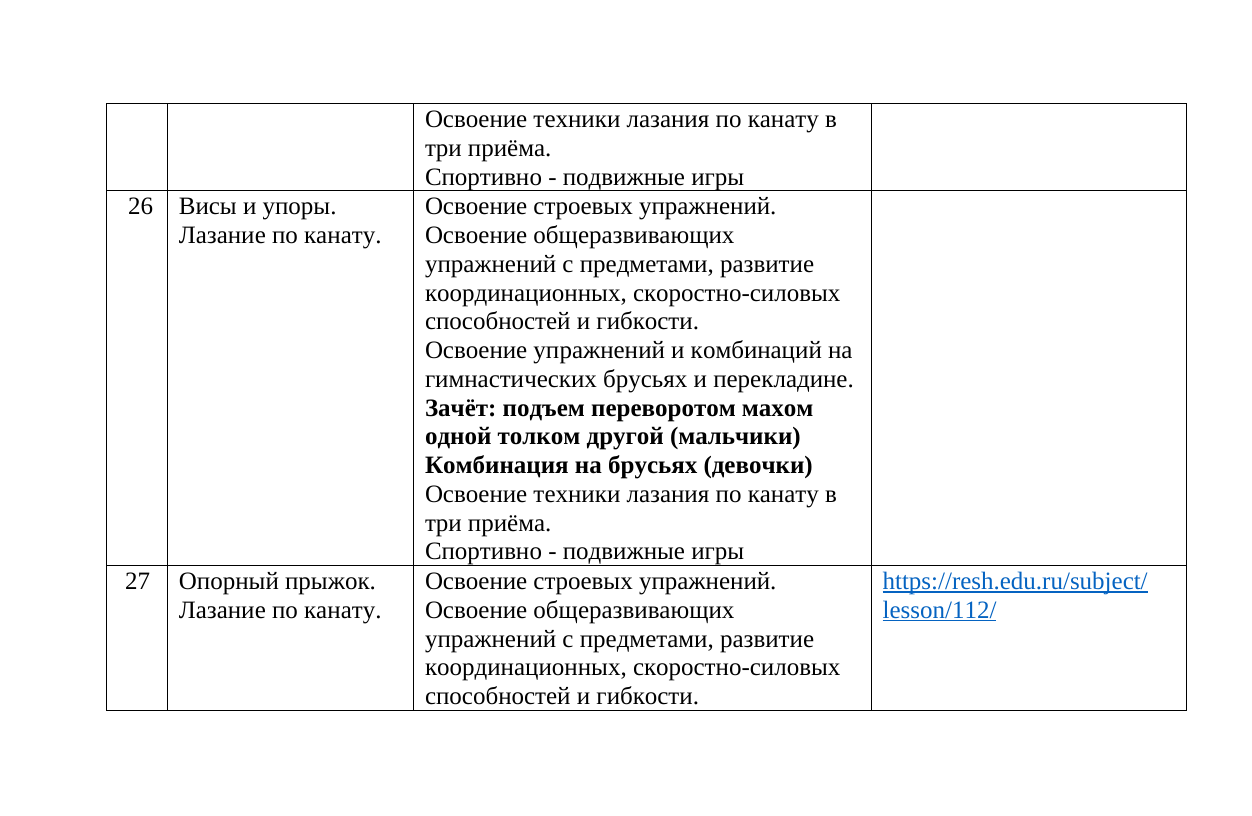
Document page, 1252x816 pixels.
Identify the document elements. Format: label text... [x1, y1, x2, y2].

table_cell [414, 104, 871, 190]
table_cell 26 [107, 191, 167, 565]
table_cell [872, 191, 1186, 565]
table_cell 27 [107, 566, 167, 710]
table_cell Освоение строевых упражнений. Освоение общеразвивающих упражнений с предметами, развитие координационных, скоростно-силовых способностей и гибкости. Освоение упражнений и комбинаций на гимнастических брусьях и перекладине. Зачёт: подъем переворотом махом одной толком другой (мальчики) Комбинация на брусьях (девочки) Освоение техники лазания по канату в три приёма. Спортивно - подвижные игры [414, 191, 871, 565]
table_cell 25 [107, 104, 167, 190]
table_cell [872, 104, 1186, 190]
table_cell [168, 104, 413, 190]
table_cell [168, 566, 413, 710]
table_cell Висы и упоры. Лазание по канату. [168, 191, 413, 565]
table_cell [414, 566, 871, 710]
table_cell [872, 566, 1186, 710]
